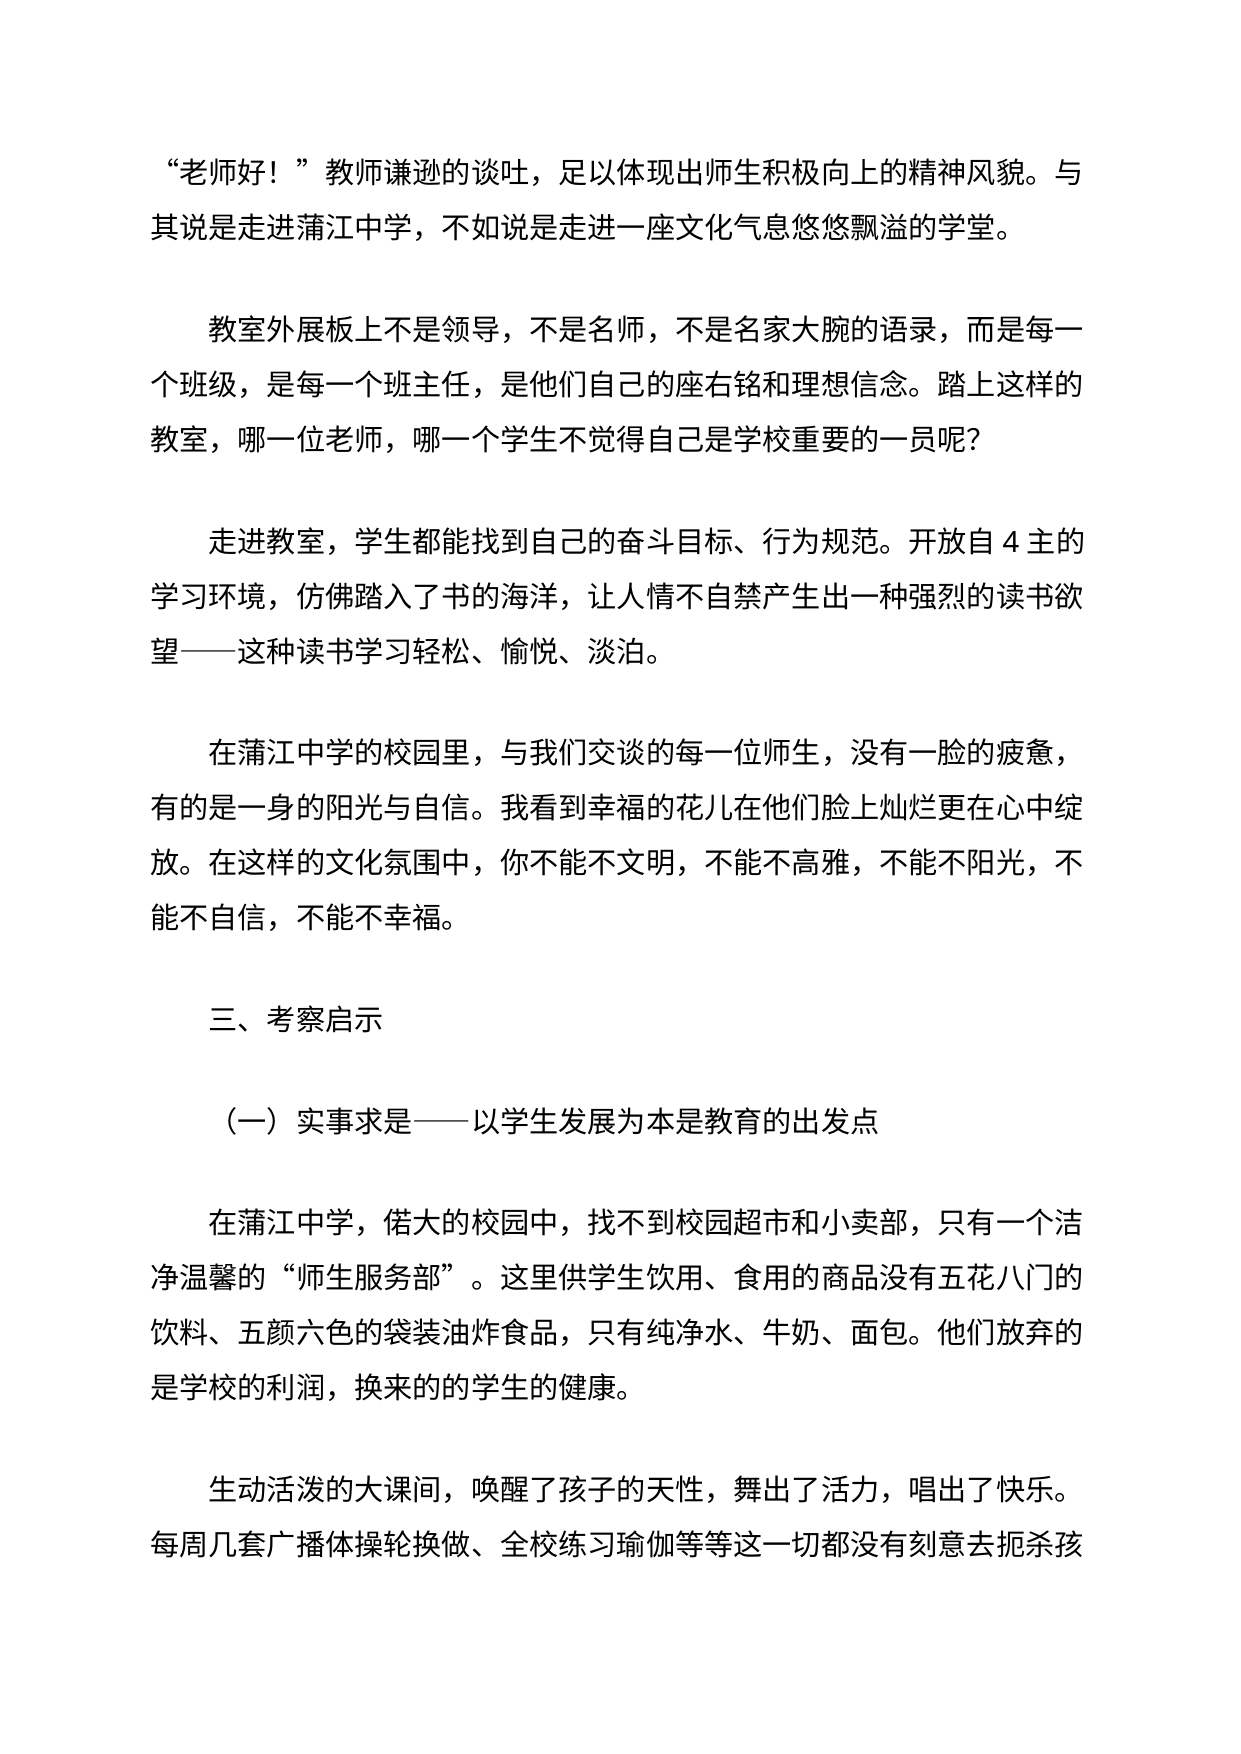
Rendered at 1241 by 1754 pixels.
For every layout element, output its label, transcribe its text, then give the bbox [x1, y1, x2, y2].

text （一）实事求是——以学生发展为本是教育的出发点 [150, 1098, 1090, 1140]
text 走进教室，学生都能找到自己的奋斗目标、行为规范。开放自 4 主的学习环境，仿佛踏入了书的海洋，让人情不自禁产生出一种强烈的读书欲望——这种读书学习轻松、愉悦、淡泊。 [150, 518, 1090, 670]
text 在蒲江中学的校园里，与我们交谈的每一位师生，没有一脸的疲惫，有的是一身的阳光与自信。我看到幸福的花儿在他们脸上灿烂更在心中绽放。在这样的文化氛围中，你不能不文明，不能不高雅，不能不阳光，不能不自信，不能不幸福。 [150, 730, 1090, 937]
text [150, 1466, 1090, 1563]
text 三、考察启示 [150, 996, 1090, 1039]
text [150, 150, 1090, 247]
text 在蒲江中学，偌大的校园中，找不到校园超市和小卖部，只有一个洁净温馨的“师生服务部”。这里供学生饮用、食用的商品没有五花八门的饮料、五颜六色的袋装油炸食品，只有纯净水、牛奶、面包。他们放弃的是学校的利润，换来的的学生的健康。 [150, 1200, 1090, 1407]
text 教室外展板上不是领导，不是名师，不是名家大腕的语录，而是每一个班级，是每一个班主任，是他们自己的座右铭和理想信念。踏上这样的教室，哪一位老师，哪一个学生不觉得自己是学校重要的一员呢？ [150, 307, 1090, 459]
